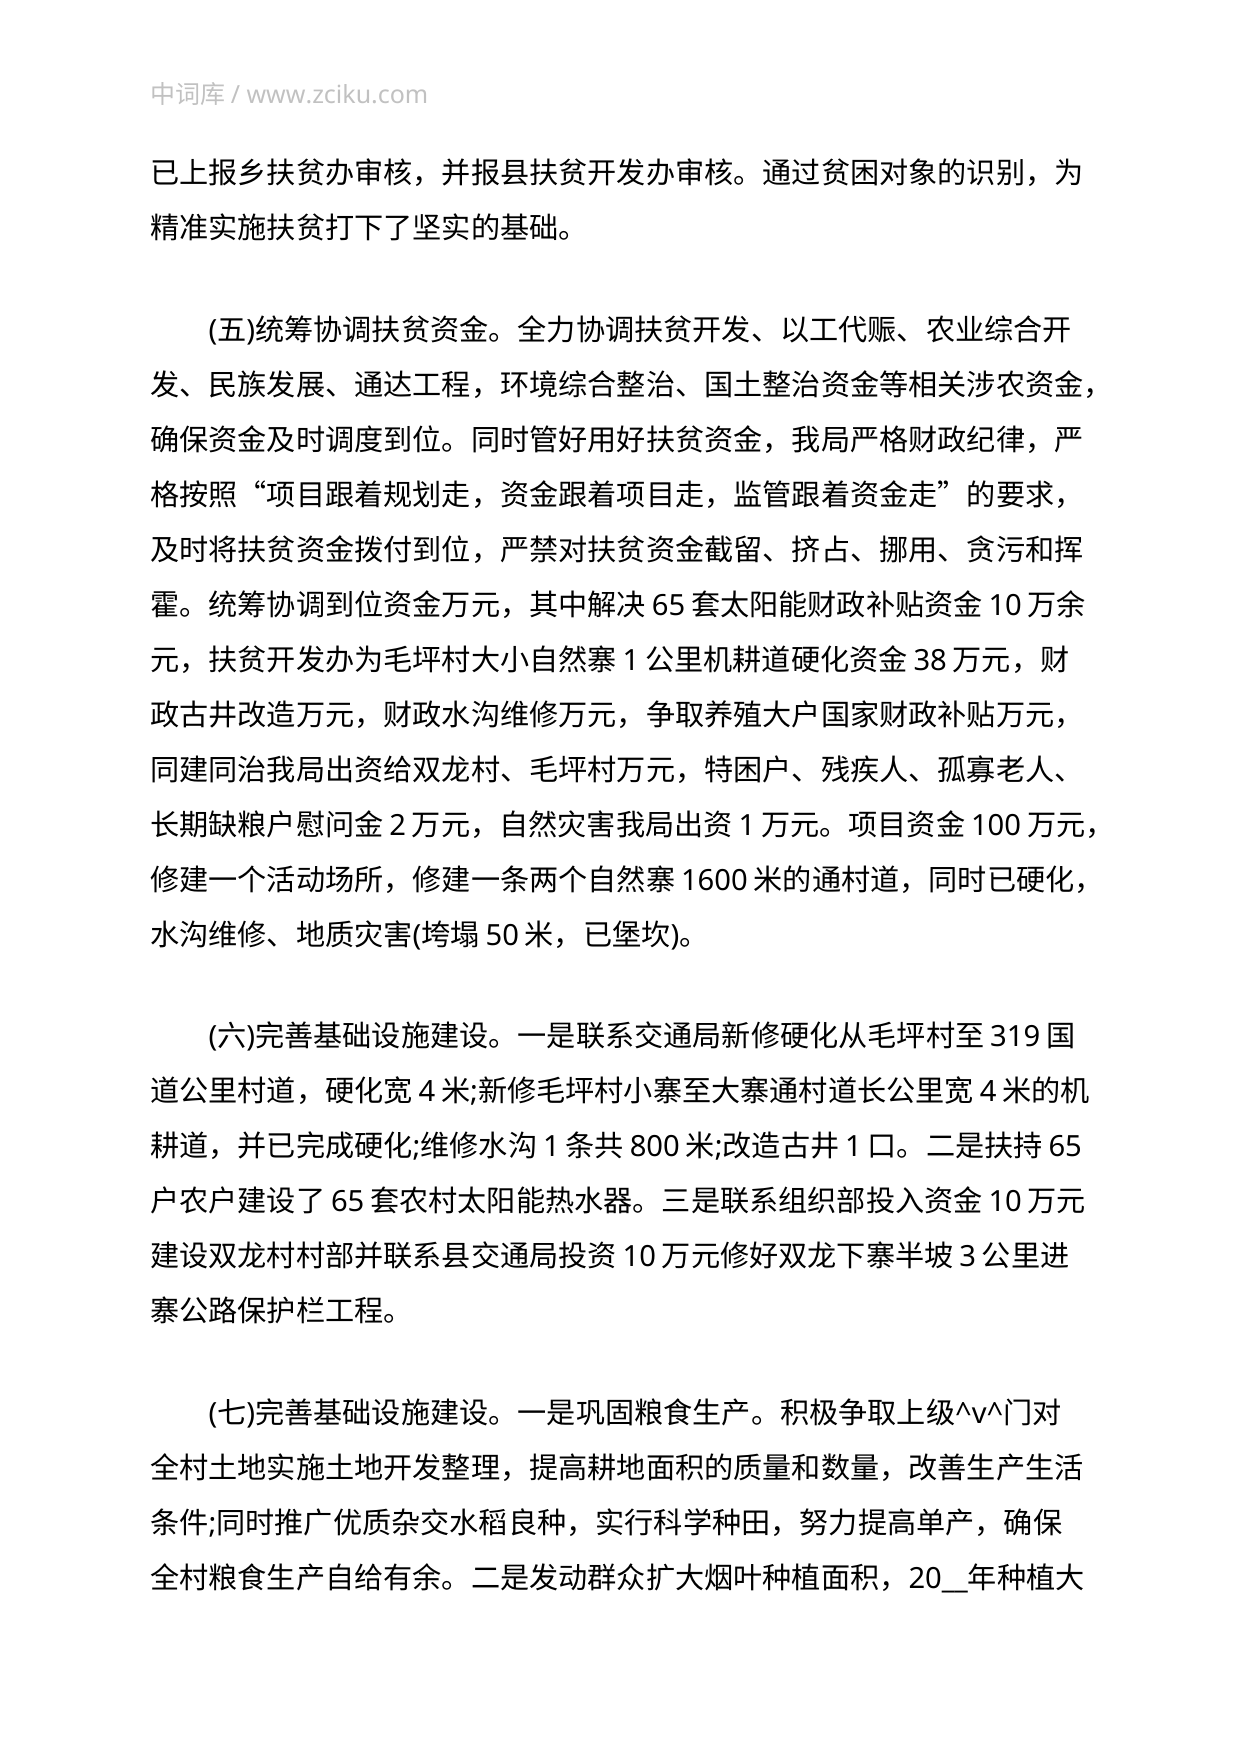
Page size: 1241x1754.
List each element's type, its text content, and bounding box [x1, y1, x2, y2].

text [150, 150, 1090, 247]
text (五)统筹协调扶贫资金。全力协调扶贫开发、以工代赈、农业综合开发、民族发展、通达工程，环境综合整治、国土整治资金等相关涉农资金，确保资金及时调度到位。同时管好用好扶贫资金，我局严格财政纪律，严格按照“项目跟着规划走，资金跟着项目走，监管跟着资金走”的要求，及时将扶贫资金拨付到位，严禁对扶贫资金截留、挤占、挪用、贪污和挥霍。统筹协调到位资金万元，其中解决65套太阳能财政补贴资金10万余元，扶贫开发办为毛坪村大小自然寨1公里机耕道硬化资金38万元，财政古井改造万元，财政水沟维修万元，争取养殖大户国家财政补贴万元，同建同治我局出资给双龙村、毛坪村万元，特困户、残疾人、孤寡老人、长期缺粮户慰问金2万元，自然灾害我局出资1万元。项目资金100万元，修建一个活动场所，修建一条两个自然寨1600米的通村道，同时已硬化，水沟维修、地质灾害(垮塌50米，已堡坎)。 [150, 307, 1090, 953]
text (六)完善基础设施建设。一是联系交通局新修硬化从毛坪村至319国道公里村道，硬化宽4米;新修毛坪村小寨至大寨通村道长公里宽4米的机耕道，并已完成硬化;维修水沟1条共800米;改造古井1口。二是扶持65户农户建设了65套农村太阳能热水器。三是联系组织部投入资金10万元建设双龙村村部并联系县交通局投资10万元修好双龙下寨半坡3公里进寨公路保护栏工程。 [150, 1013, 1090, 1330]
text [150, 1390, 1090, 1597]
